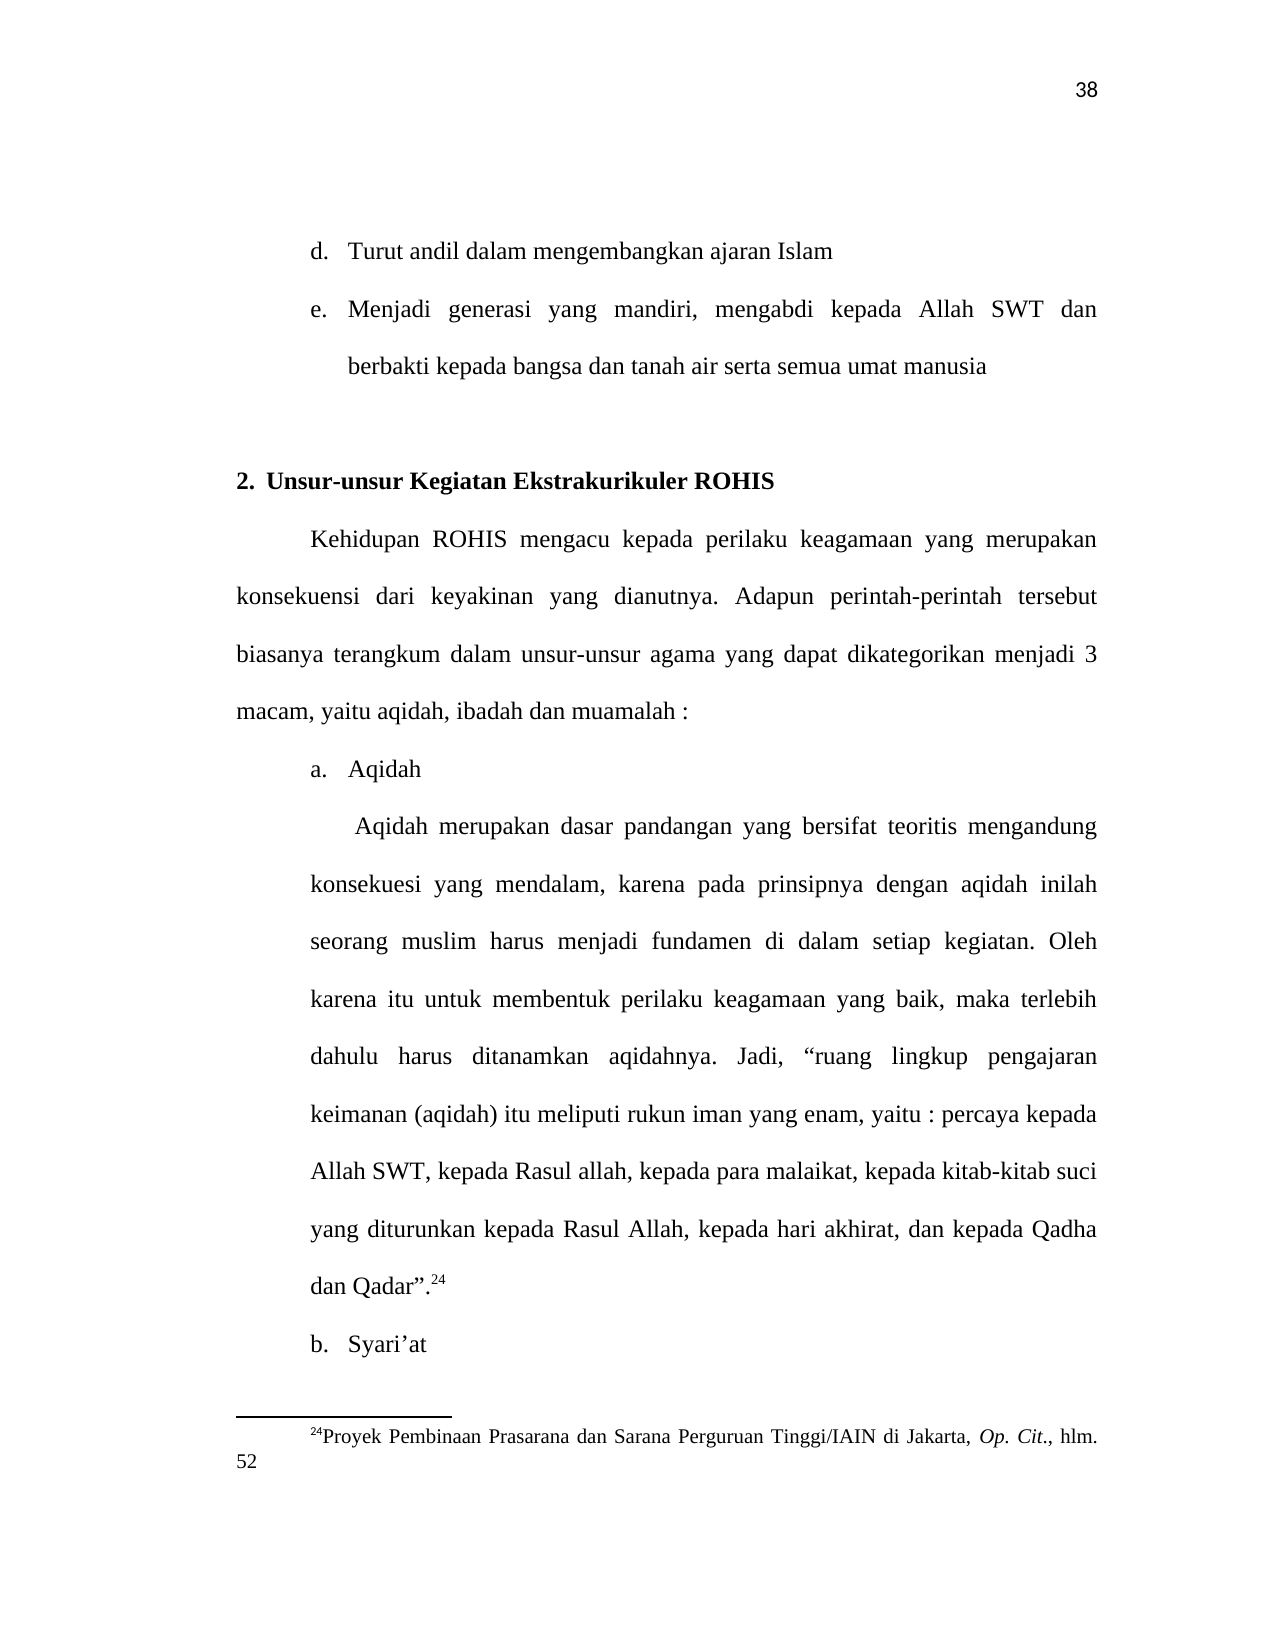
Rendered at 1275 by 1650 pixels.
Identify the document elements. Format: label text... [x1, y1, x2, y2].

list Turut andil dalam mengembangkan ajaran Islam [310, 236, 1098, 265]
list Menjadi generasi yang mandiri, mengabdi kepada Allah SWT dan berbakti kepada bangsa dan tanah air serta semua umat manusia [310, 294, 1098, 380]
text Aqidah merupakan dasar pandangan yang bersifat teoritis mengandung konsekuesi yang mendalam, karena pada prinsipnya dengan aqidah inilah seorang muslim harus menjadi fundamen di dalam setiap kegiatan. Oleh karena itu untuk membentuk perilaku keagamaan yang baik, maka terlebih dahulu harus ditanamkan aqidahnya. Jadi, “ruang lingkup pengajaran keimanan (aqidah) itu meliputi rukun iman yang enam, yaitu : percaya kepada Allah SWT, kepada Rasul allah, kepada para malaikat, kepada kitab-kitab suci yang diturunkan kepada Rasul Allah, kepada hari akhirat, dan kepada Qadha dan Qadar”. [310, 811, 1098, 1300]
list Kehidupan ROHIS mengacu kepada perilaku keagamaan yang merupakan konsekuensi dari keyakinan yang dianutnya. Adapun perintah-perintah tersebut biasanya terangkum dalam unsur-unsur agama yang dapat dikategorikan menjadi 3 macam, yaitu aqidah, ibadah dan muamalah : [236, 524, 1098, 725]
list Aqidah [310, 754, 1098, 782]
list Unsur-unsur Kegiatan Ekstrakurikuler ROHIS [236, 466, 1098, 495]
list Syari’at [310, 1329, 1098, 1357]
